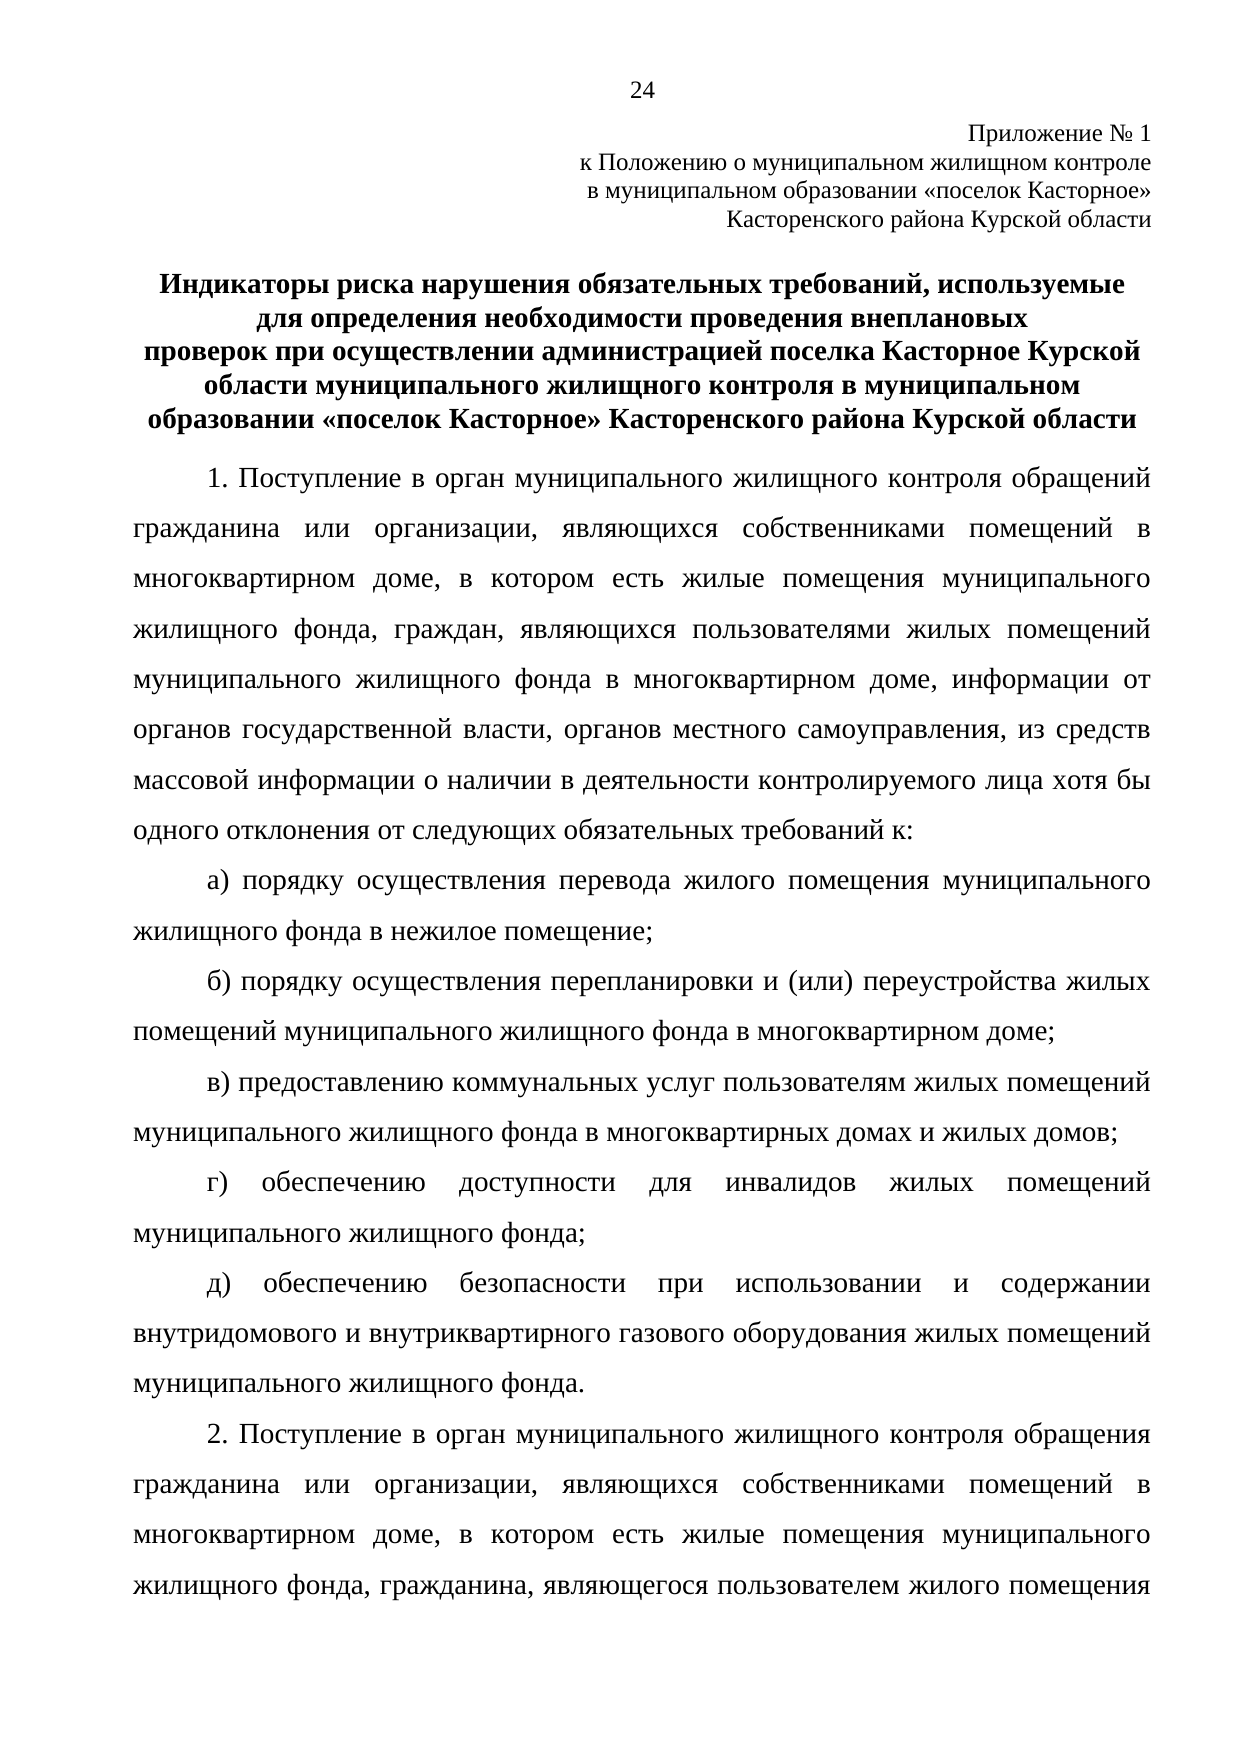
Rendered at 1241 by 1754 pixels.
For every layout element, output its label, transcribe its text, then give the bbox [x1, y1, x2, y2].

title Индикаторы риска нарушения обязательных требований, используемые для определения необходимости проведения внеплановых [133, 266, 1152, 333]
text Приложение № 1 [133, 118, 1152, 147]
text а) порядку осуществления перевода жилого помещения муниципального жилищного фонда в нежилое помещение; [133, 862, 1152, 946]
text в муниципальном образовании «поселок Касторное» [133, 176, 1152, 204]
title проверок при осуществлении администрацией поселка Касторное Курской области муниципального жилищного контроля в муниципальном образовании «поселок Касторное» Касторенского района Курской области [133, 333, 1152, 436]
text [133, 1416, 1152, 1600]
text Касторенского района Курской области [133, 204, 1152, 233]
text в) предоставлению коммунальных услуг пользователям жилых помещений муниципального жилищного фонда в многоквартирных домах и жилых домов; [133, 1064, 1152, 1148]
text 1. Поступление в орган муниципального жилищного контроля обращений гражданина или организации, являющихся собственниками помещений в многоквартирном доме, в котором есть жилые помещения муниципального жилищного фонда, граждан, являющихся пользователями жилых помещений муниципального жилищного фонда в многоквартирном доме, информации от органов государственной власти, органов местного самоуправления, из средств массовой информации о наличии в деятельности контролируемого лица хотя бы одного отклонения от следующих обязательных требований к: [133, 460, 1152, 846]
text д) обеспечению безопасности при использовании и содержании внутридомового и внутриквартирного газового оборудования жилых помещений муниципального жилищного фонда. [133, 1265, 1152, 1399]
text г) обеспечению доступности для инвалидов жилых помещений муниципального жилищного фонда; [133, 1164, 1152, 1248]
text к Положению о муниципальном жилищном контроле [133, 147, 1152, 176]
text б) порядку осуществления перепланировки и (или) переустройства жилых помещений муниципального жилищного фонда в многоквартирном доме; [133, 963, 1152, 1047]
